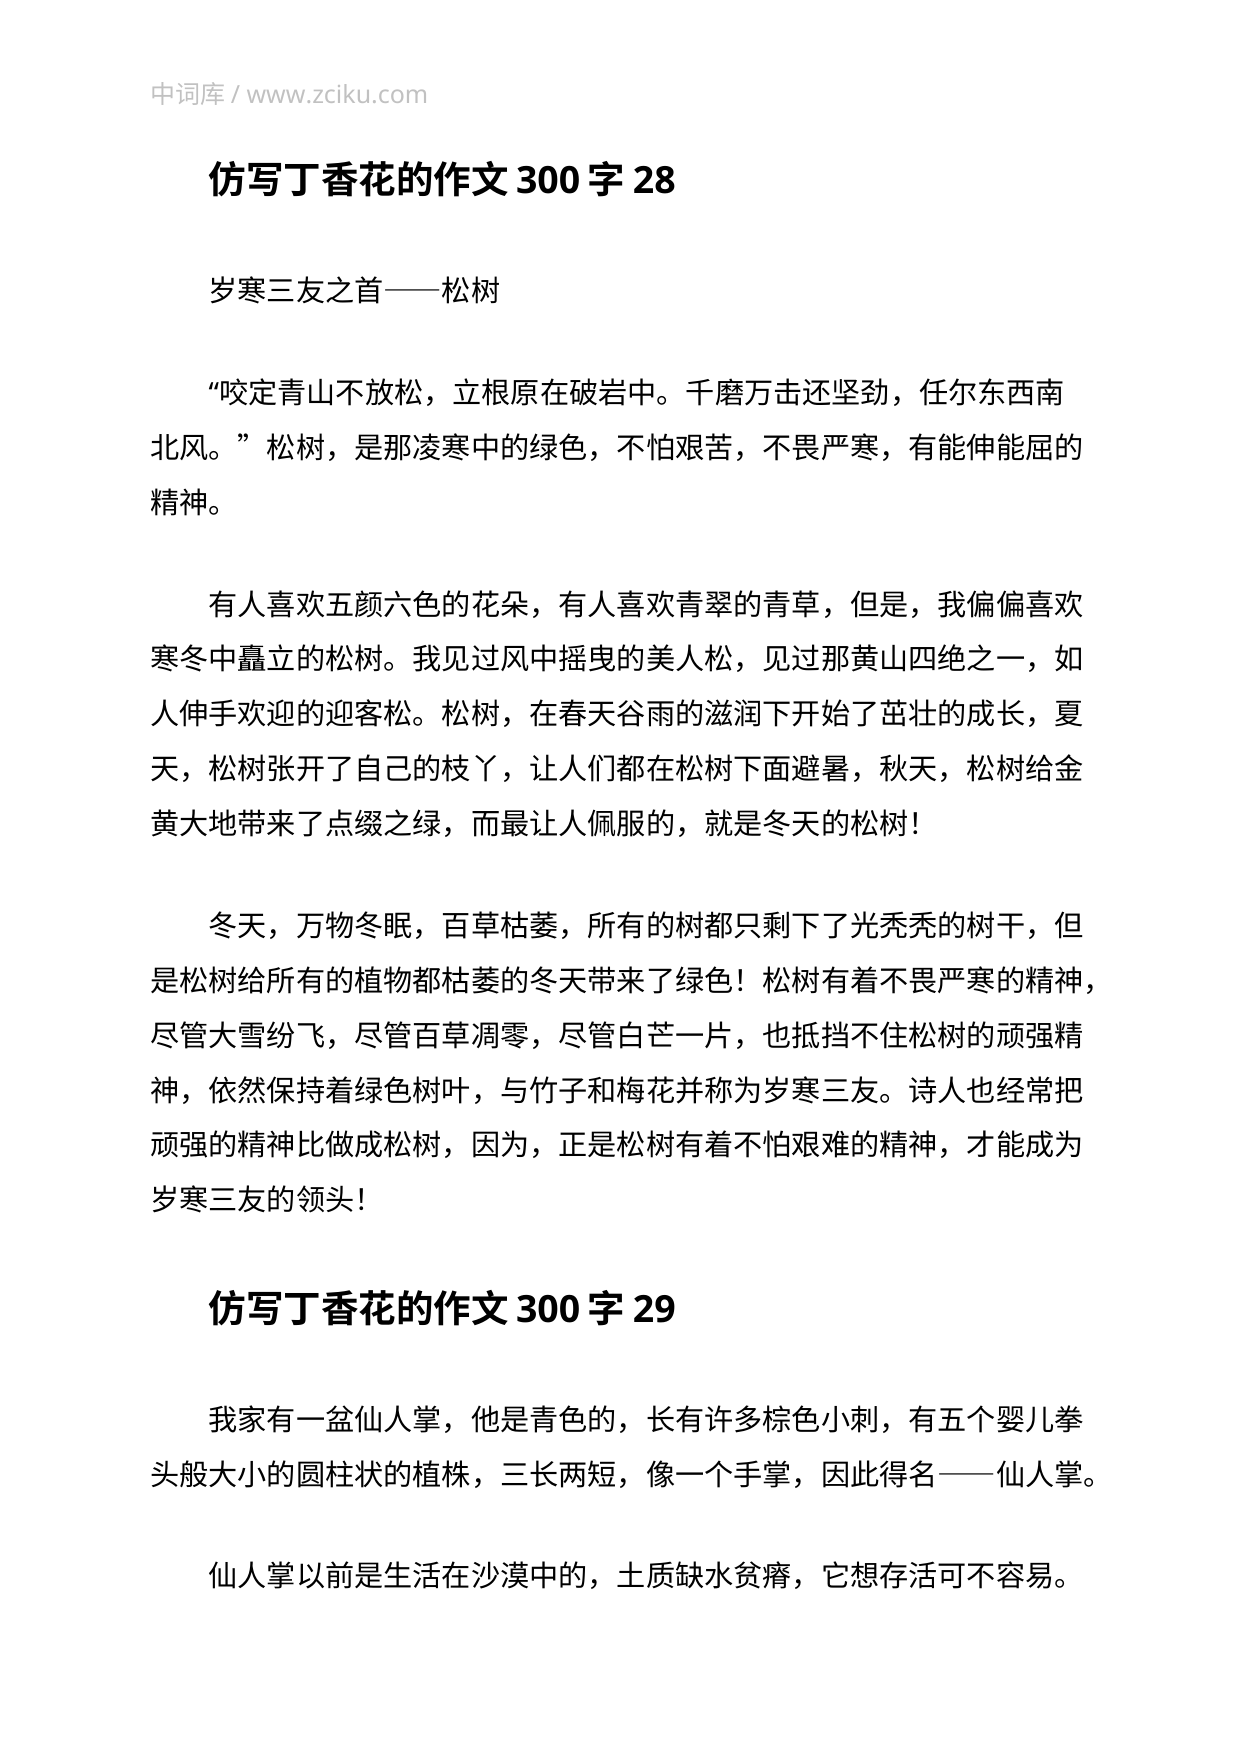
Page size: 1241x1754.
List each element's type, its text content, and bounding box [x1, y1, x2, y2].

text 岁寒三友之首——松树 [150, 268, 1090, 310]
text 冬天，万物冬眠，百草枯萎，所有的树都只剩下了光秃秃的树干，但是松树给所有的植物都枯萎的冬天带来了绿色！松树有着不畏严寒的精神，尽管大雪纷飞，尽管百草凋零，尽管白芒一片，也抵挡不住松树的顽强精神，依然保持着绿色树叶，与竹子和梅花并称为岁寒三友。诗人也经常把顽强的精神比做成松树，因为，正是松树有着不怕艰难的精神，才能成为岁寒三友的领头！ [150, 902, 1090, 1219]
text 我家有一盆仙人掌，他是青色的，长有许多棕色小刺，有五个婴儿拳头般大小的圆柱状的植株，三长两短，像一个手掌，因此得名——仙人掌。 [150, 1396, 1090, 1493]
text 仿写丁香花的作文300字29 [150, 1279, 1090, 1333]
text 有人喜欢五颜六色的花朵，有人喜欢青翠的青草，但是，我偏偏喜欢寒冬中矗立的松树。我见过风中摇曳的美人松，见过那黄山四绝之一，如人伸手欢迎的迎客松。松树，在春天谷雨的滋润下开始了茁壮的成长，夏天，松树张开了自己的枝丫，让人们都在松树下面避暑，秋天，松树给金黄大地带来了点缀之绿，而最让人佩服的，就是冬天的松树！ [150, 581, 1090, 843]
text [150, 1553, 1090, 1595]
text 仿写丁香花的作文300字28 [150, 150, 1090, 204]
text “咬定青山不放松，立根原在破岩中。千磨万击还坚劲，任尔东西南北风。”松树，是那凌寒中的绿色，不怕艰苦，不畏严寒，有能伸能屈的精神。 [150, 369, 1090, 522]
